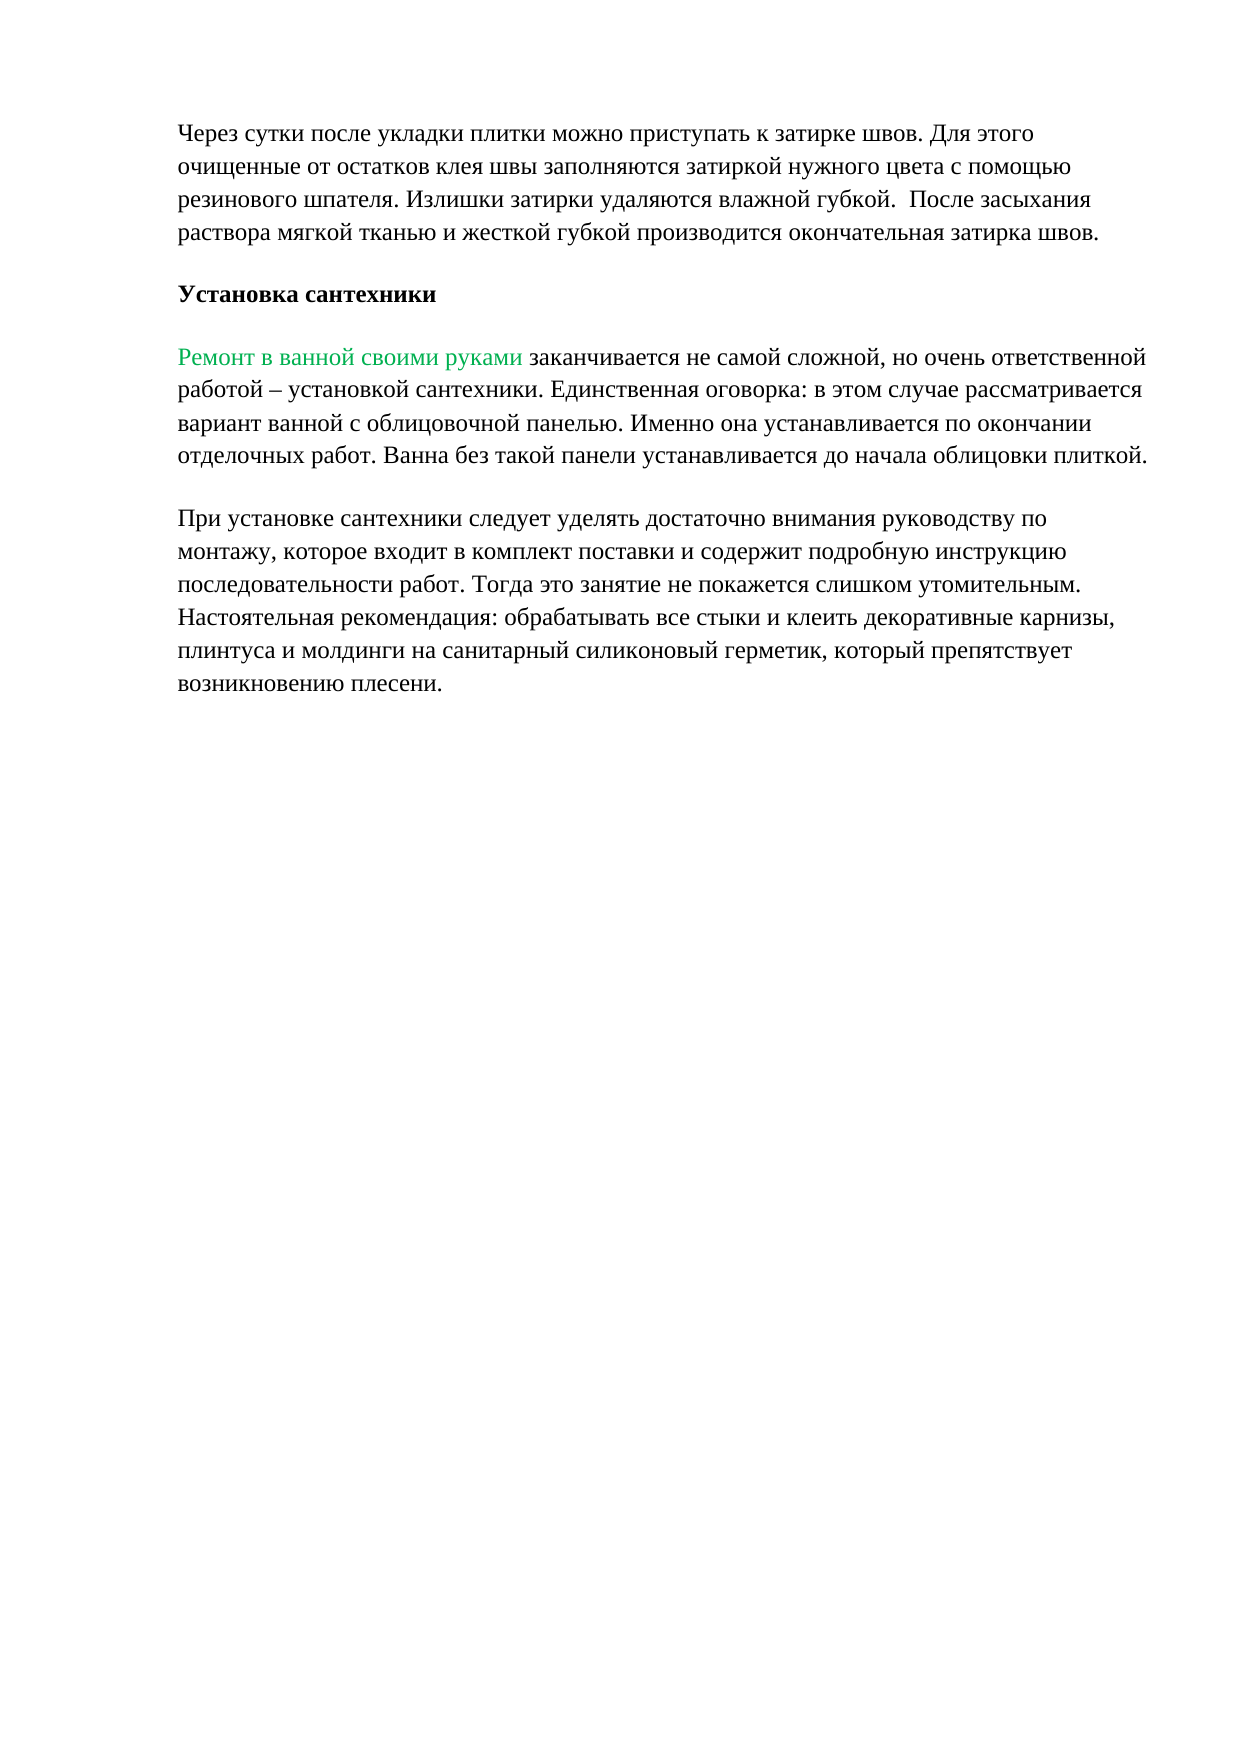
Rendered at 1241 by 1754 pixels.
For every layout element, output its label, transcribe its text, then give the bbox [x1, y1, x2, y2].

text Через сутки после укладки плитки можно приступать к затирке швов. Для этого очищенные от остатков клея швы заполняются затиркой нужного цвета с помощью резинового шпателя. Излишки затирки удаляются влажной губкой. После засыхания раствора мягкой тканью и жесткой губкой производится окончательная затирка швов. [177, 118, 1152, 246]
text При установке сантехники следует уделять достаточно внимания руководству по монтажу, которое входит в комплект поставки и содержит подробную инструкцию последовательности работ. Тогда это занятие не покажется слишком утомительным. Настоятельная рекомендация: обрабатывать все стыки и клеить декоративные карнизы, плинтуса и молдинги на санитарный силиконовый герметик, который препятствует возникновению плесени. [177, 503, 1152, 697]
text Установка сантехники [177, 279, 1152, 308]
text Ремонт в ванной своими руками заканчивается не самой сложной, но очень ответственной работой – установкой сантехники. Единственная оговорка: в этом случае рассматривается вариант ванной с облицовочной панелью. Именно она устанавливается по окончании отделочных работ. Ванна без такой панели устанавливается до начала облицовки плиткой. [177, 342, 1152, 469]
